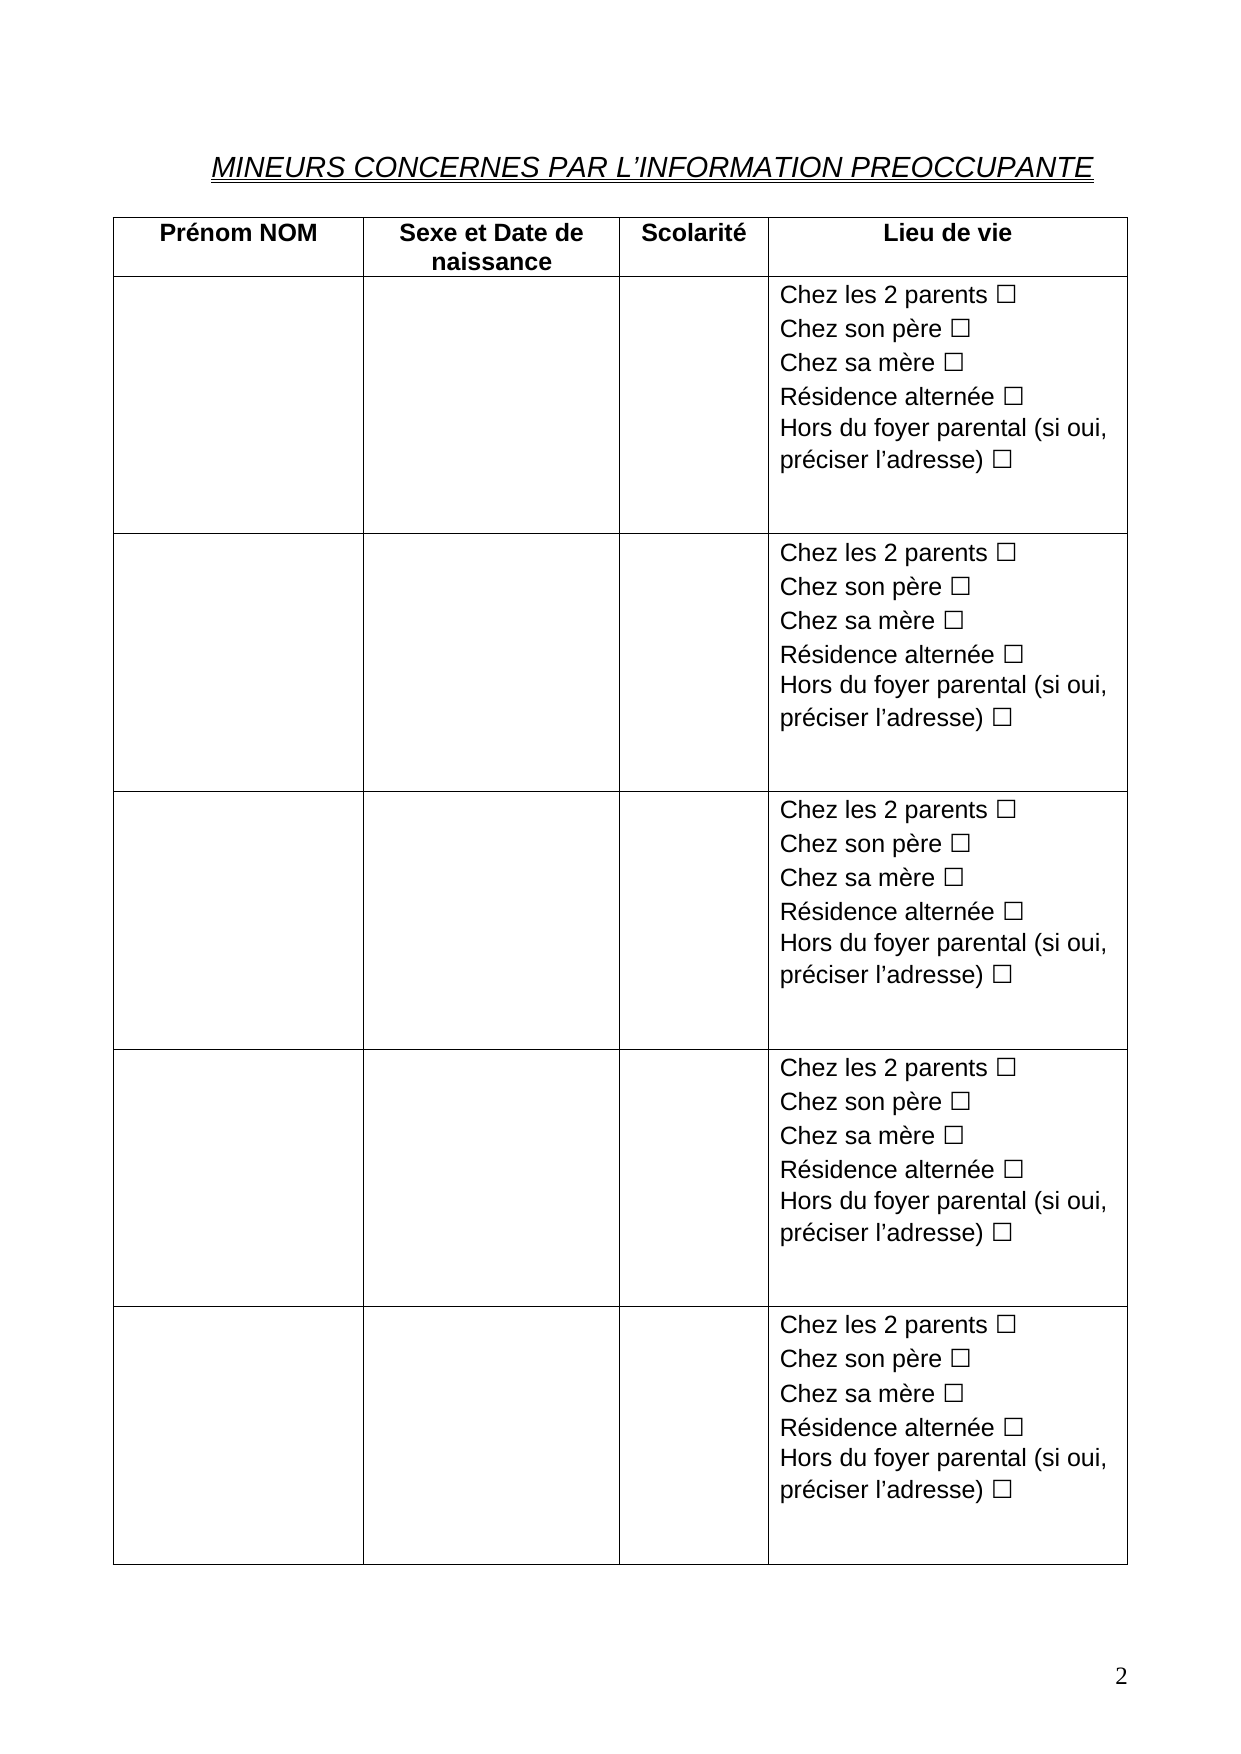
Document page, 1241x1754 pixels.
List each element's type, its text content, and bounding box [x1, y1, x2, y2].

text MINEURS CONCERNES PAR L’INFORMATION PREOCCUPANTE [131, 150, 1176, 183]
table_cell [620, 1307, 768, 1564]
table_cell [114, 277, 363, 533]
table_cell Chez les 2 parents Chez son père Chez sa mère Résidence alternée Hors du foyer parental (si oui, préciser l’adresse) [769, 792, 1127, 1048]
table_cell [364, 792, 619, 1048]
table_cell Chez les 2 parents Chez son père Chez sa mère Résidence alternée Hors du foyer parental (si oui, préciser l’adresse) [769, 1050, 1127, 1306]
table_cell [114, 1307, 363, 1564]
table_header Scolarité [620, 218, 768, 276]
table_cell [364, 534, 619, 791]
table_cell [620, 534, 768, 791]
table_cell Chez les 2 parents Chez son père Chez sa mère Résidence alternée Hors du foyer parental (si oui, préciser l’adresse) [769, 277, 1127, 533]
table_cell [114, 1050, 363, 1306]
table_header Lieu de vie [769, 218, 1127, 276]
table_cell [114, 792, 363, 1048]
table_cell [620, 1050, 768, 1306]
table_header Prénom NOM [114, 218, 363, 276]
table_header Sexe et Date de naissance [364, 218, 619, 276]
table_cell Chez les 2 parents Chez son père Chez sa mère Résidence alternée Hors du foyer parental (si oui, préciser l’adresse) [769, 1307, 1127, 1564]
table_cell Chez les 2 parents Chez son père Chez sa mère Résidence alternée Hors du foyer parental (si oui, préciser l’adresse) [769, 534, 1127, 791]
table_cell [364, 1050, 619, 1306]
table_cell [620, 792, 768, 1048]
table_cell [620, 277, 768, 533]
table_cell [364, 277, 619, 533]
table_cell [364, 1307, 619, 1564]
table_cell [114, 534, 363, 791]
